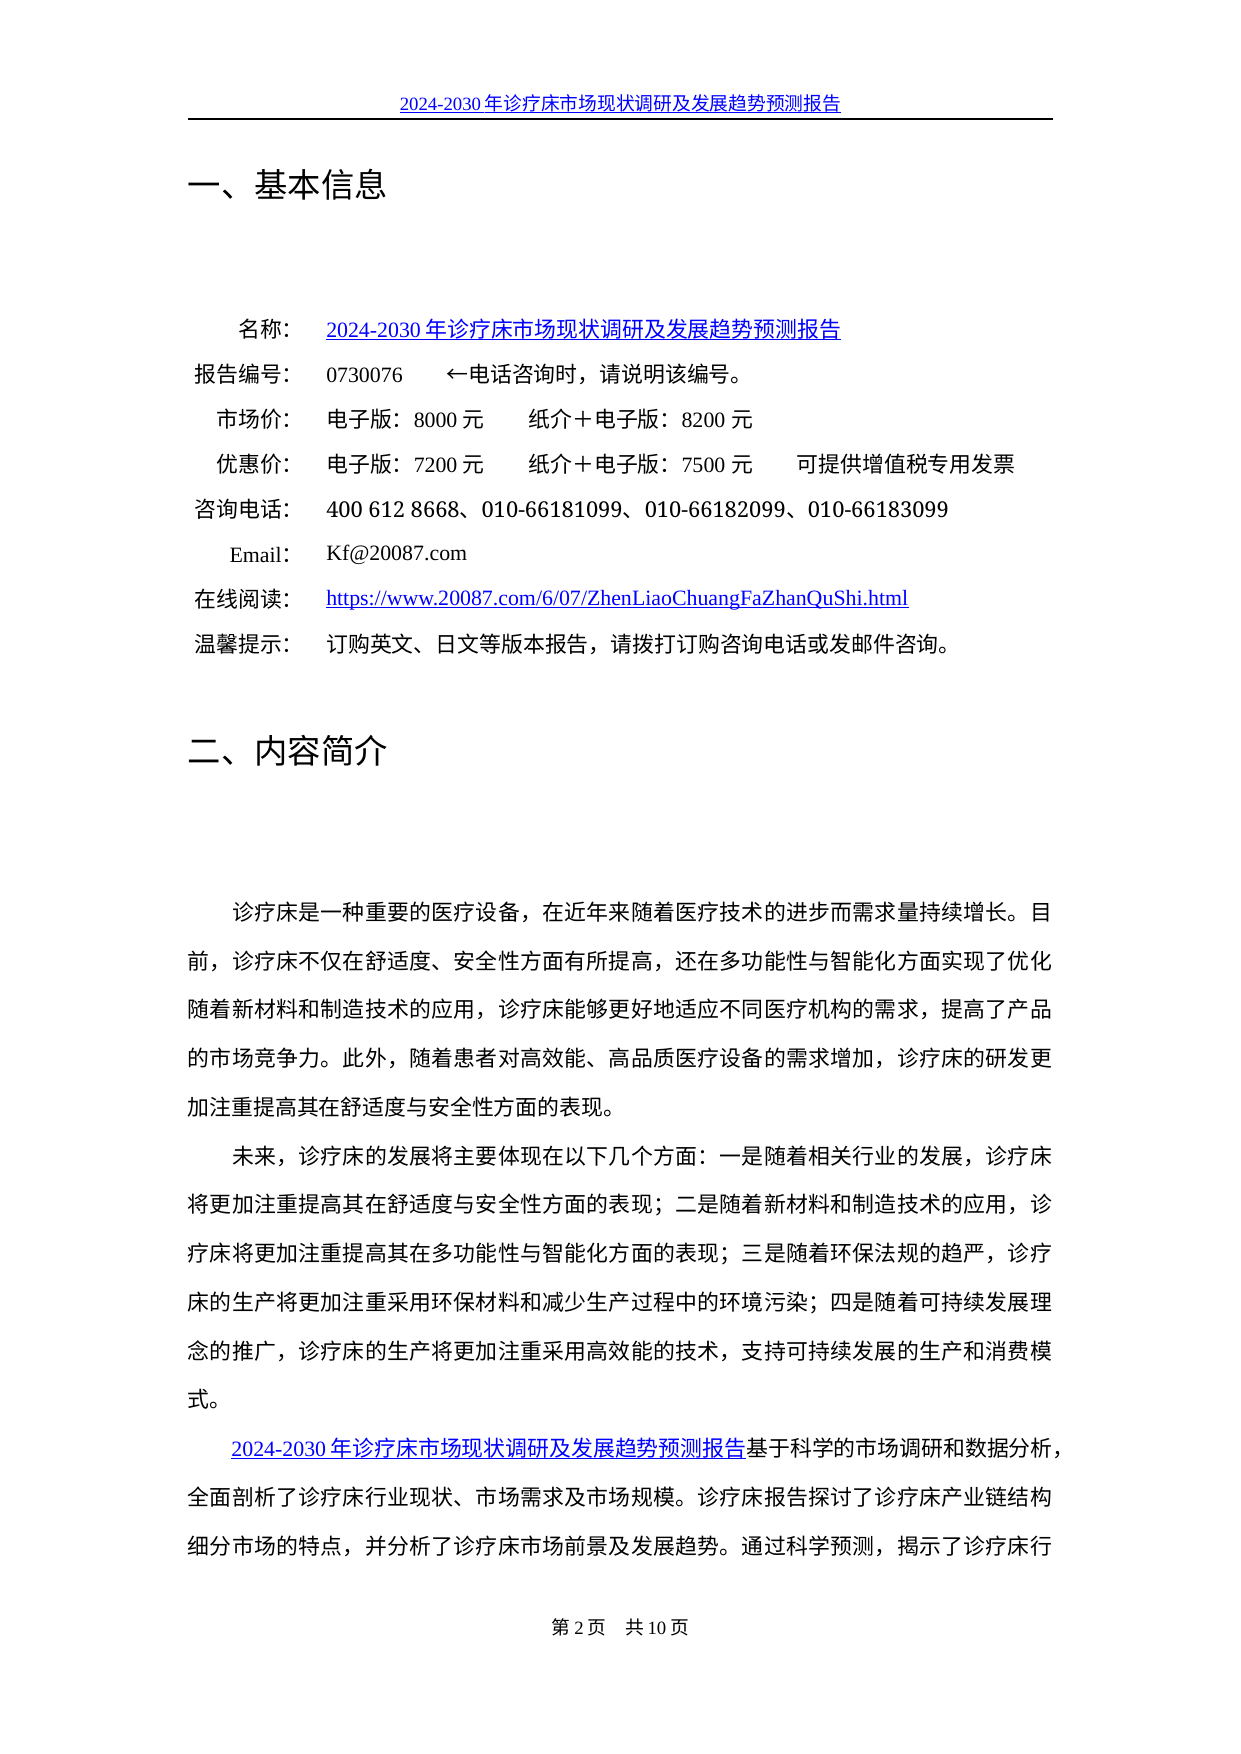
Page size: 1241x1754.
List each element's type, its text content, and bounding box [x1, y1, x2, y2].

table_cell 在线阅读： [167, 582, 315, 627]
table_cell 温馨提示： [167, 627, 315, 672]
table_cell 优惠价： [167, 447, 315, 492]
table_cell 电子版：8000 元 纸介＋电子版：8200 元 [315, 402, 1073, 447]
table_header 名称： [167, 312, 315, 357]
table_cell Email： [167, 537, 315, 582]
table_cell 电子版：7200 元 纸介＋电子版：7500 元 可提供增值税专用发票 [315, 447, 1073, 492]
table_cell 0730076 ←电话咨询时，请说明该编号。 [315, 357, 1073, 402]
table_cell 市场价： [167, 402, 315, 447]
title 一、基本信息 [187, 150, 1053, 215]
table_cell 400 612 8668、010-66181099、010-66182099、010-66183099 [315, 492, 1073, 537]
title 二、内容简介 [187, 717, 1053, 782]
table_cell 报告编号： [167, 357, 315, 402]
table_cell Kf@20087.com [315, 537, 1073, 582]
table_cell [315, 582, 1073, 627]
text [187, 894, 1053, 1561]
table_header 2024-2030年诊疗床市场现状调研及发展趋势预测报告 [315, 312, 1073, 357]
table_cell 订购英文、日文等版本报告，请拨打订购咨询电话或发邮件咨询。 [315, 627, 1073, 672]
table_cell 咨询电话： [167, 492, 315, 537]
